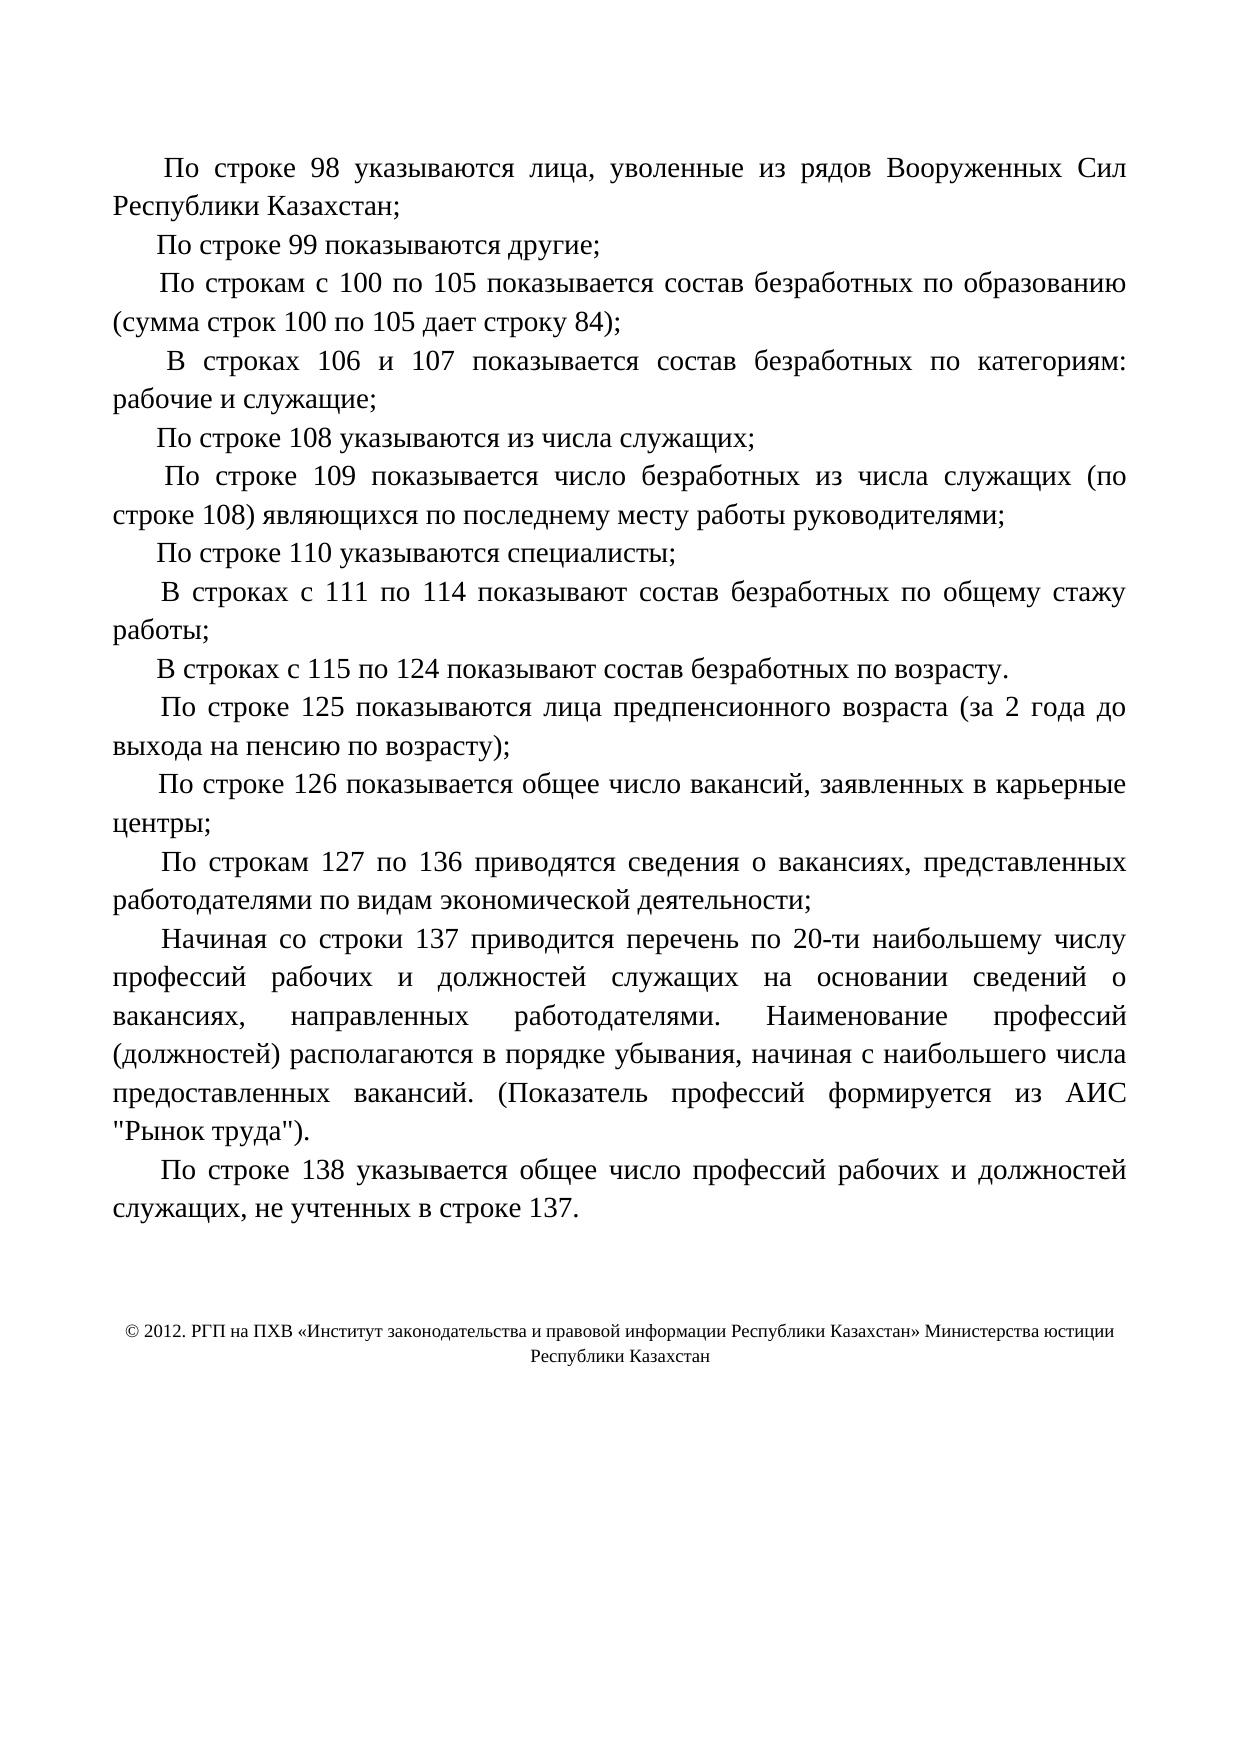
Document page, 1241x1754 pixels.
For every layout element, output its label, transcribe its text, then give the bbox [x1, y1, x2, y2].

text По строкам с 100 по 105 показывается состав безработных по образованию (сумма строк 100 по 105 дает строку 84); [112, 266, 1128, 338]
text По строке 110 указываются специалисты; [112, 535, 1128, 569]
text По строке 126 показывается общее число вакансий, заявленных в карьерные центры; [112, 767, 1128, 839]
text По строкам 127 по 136 приводятся сведения о вакансиях, представленных работодателями по видам экономической деятельности; [112, 844, 1128, 916]
text В строках 106 и 107 показывается состав безработных по категориям: рабочие и служащие; [112, 343, 1128, 415]
text В строках с 111 по 114 показывают состав безработных по общему стажу работы; [112, 574, 1128, 646]
text По строке 108 указываются из числа служащих; [112, 420, 1128, 453]
text По строке 125 показываются лица предпенсионного возраста (за 2 года до выхода на пенсию по возрасту); [112, 689, 1128, 762]
text По строке 98 указываются лица, уволенные из рядов Вооруженных Сил Республики Казахстан; [112, 150, 1128, 222]
text По строке 99 показываются другие; [112, 227, 1128, 261]
text По строке 138 указывается общее число профессий рабочих и должностей служащих, не учтенных в строке 137. [112, 1152, 1128, 1224]
text © 2012. РГП на ПХВ «Институт законодательства и правовой информации Республики Казахстан» Министерства юстиции Республики Казахстан [112, 1320, 1128, 1366]
text В строках с 115 по 124 показывают состав безработных по возрасту. [112, 651, 1128, 684]
text Начиная со строки 137 приводится перечень по 20-ти наибольшему числу профессий рабочих и должностей служащих на основании сведений о вакансиях, направленных работодателями. Наименование профессий (должностей) располагаются в порядке убывания, начиная с наибольшего числа предоставленных вакансий. (Показатель профессий формируется из АИС "Рынок труда"). [112, 921, 1128, 1147]
text По строке 109 показывается число безработных из числа служащих (по строке 108) являющихся по последнему месту работы руководителями; [112, 458, 1128, 530]
